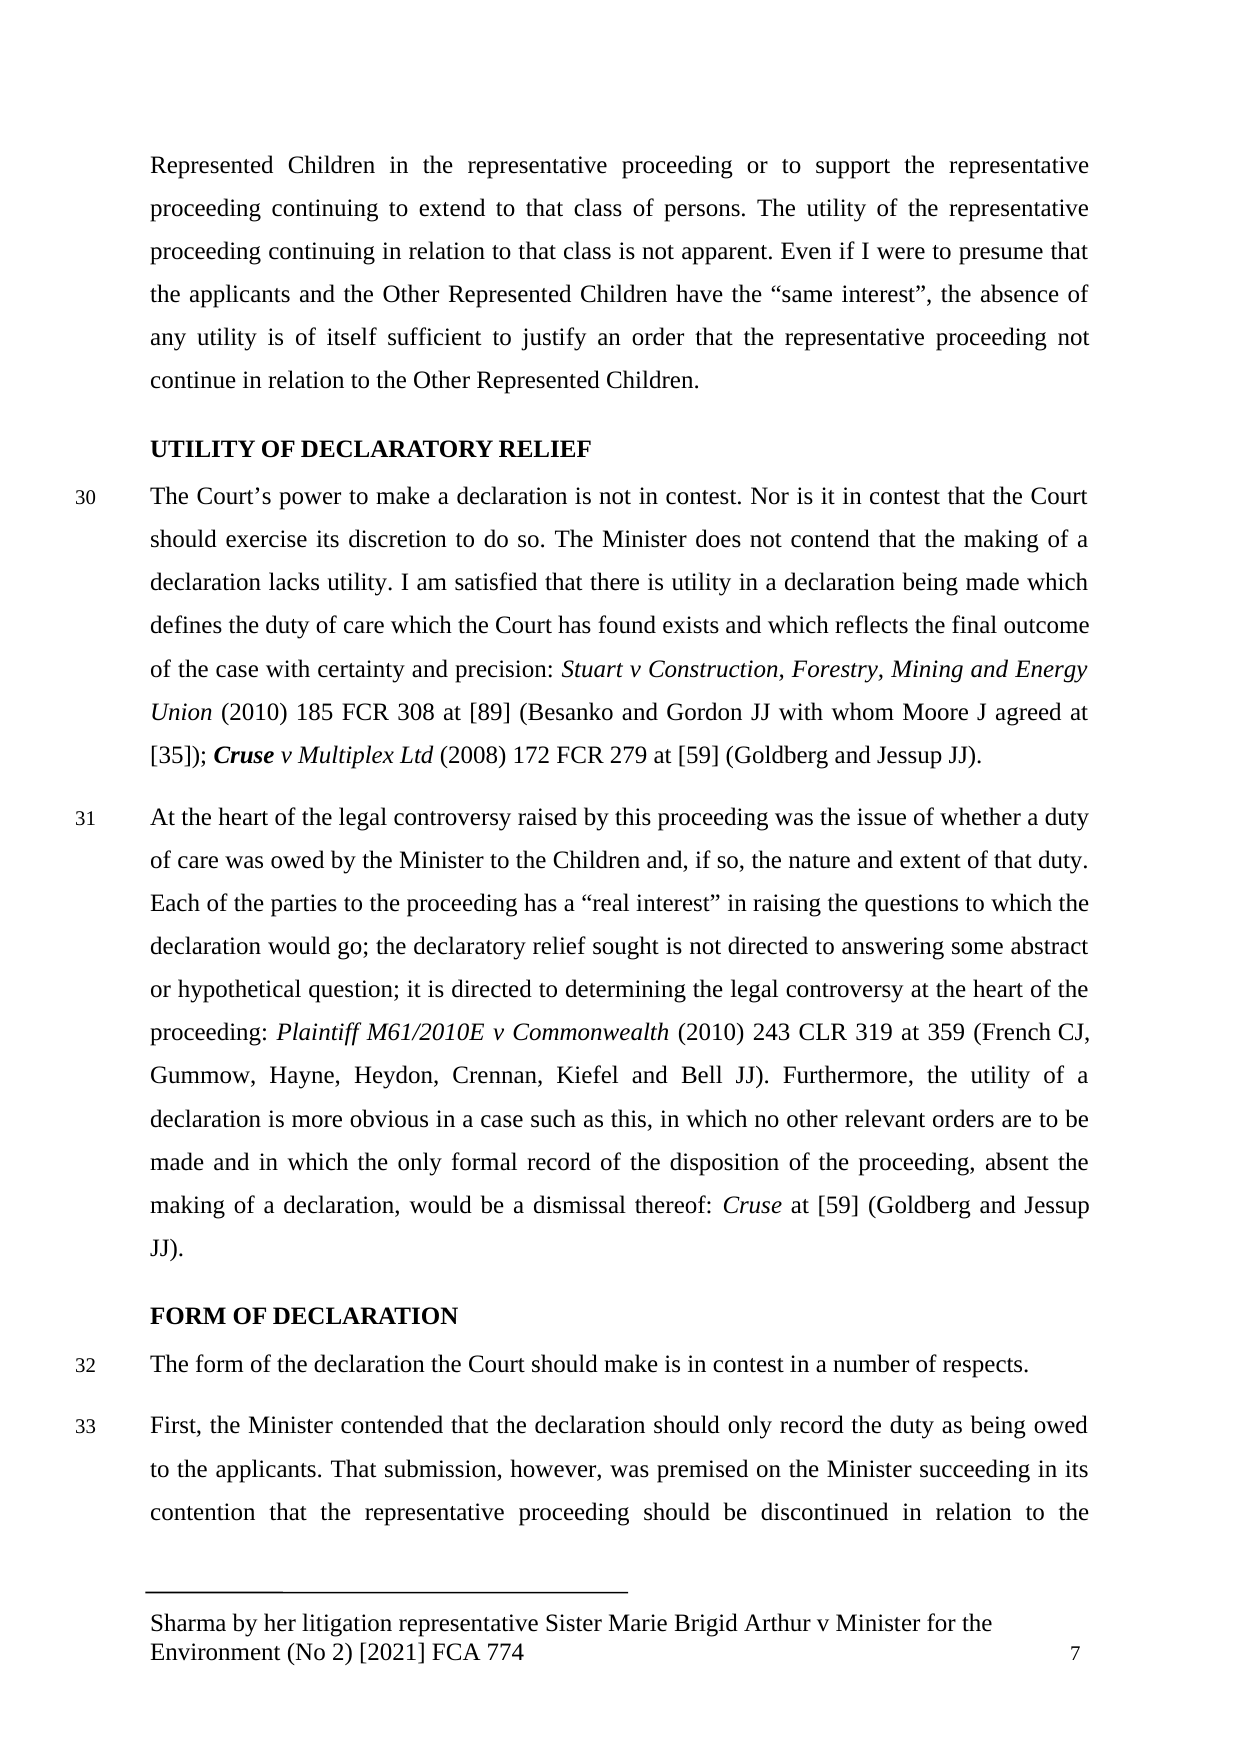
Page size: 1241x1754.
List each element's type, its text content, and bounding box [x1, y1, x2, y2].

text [75, 1411, 1090, 1526]
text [75, 150, 1090, 394]
subtitle form of declaration [150, 1301, 1090, 1330]
text The Court’s power to make a declaration is not in contest. Nor is it in contest that the Court should exercise its discretion to do so. The Minister does not contend that the making of a declaration lacks utility. I am satisfied that there is utility in a declaration being made which defines the duty of care which the Court has found exists and which reflects the final outcome of the case with certainty and precision: Stuart v Construction, Forestry, Mining and Energy Union (2010) 185 FCR 308 at [89] (Besanko and Gordon JJ with whom Moore J agreed at [35]); Cruse v Multiplex Ltd (2008) 172 FCR 279 at [59] (Goldberg and Jessup JJ). [75, 481, 1090, 769]
text At the heart of the legal controversy raised by this proceeding was the issue of whether a duty of care was owed by the Minister to the Children and, if so, the nature and extent of that duty. Each of the parties to the proceeding has a “real interest” in raising the questions to which the declaration would go; the declaratory relief sought is not directed to answering some abstract or hypothetical question; it is directed to determining the legal controversy at the heart of the proceeding: Plaintiff M61/2010E v Commonwealth (2010) 243 CLR 319 at 359 (French CJ, Gummow, Hayne, Heydon, Crennan, Kiefel and Bell JJ). Furthermore, the utility of a declaration is more obvious in a case such as this, in which no other relevant orders are to be made and in which the only formal record of the disposition of the proceeding, absent the making of a declaration, would be a dismissal thereof: Cruse at [59] (Goldberg and Jessup JJ). [75, 802, 1090, 1262]
subtitle utility of declaratory relief [150, 434, 1090, 462]
text The form of the declaration the Court should make is in contest in a number of respects. [75, 1349, 1090, 1377]
